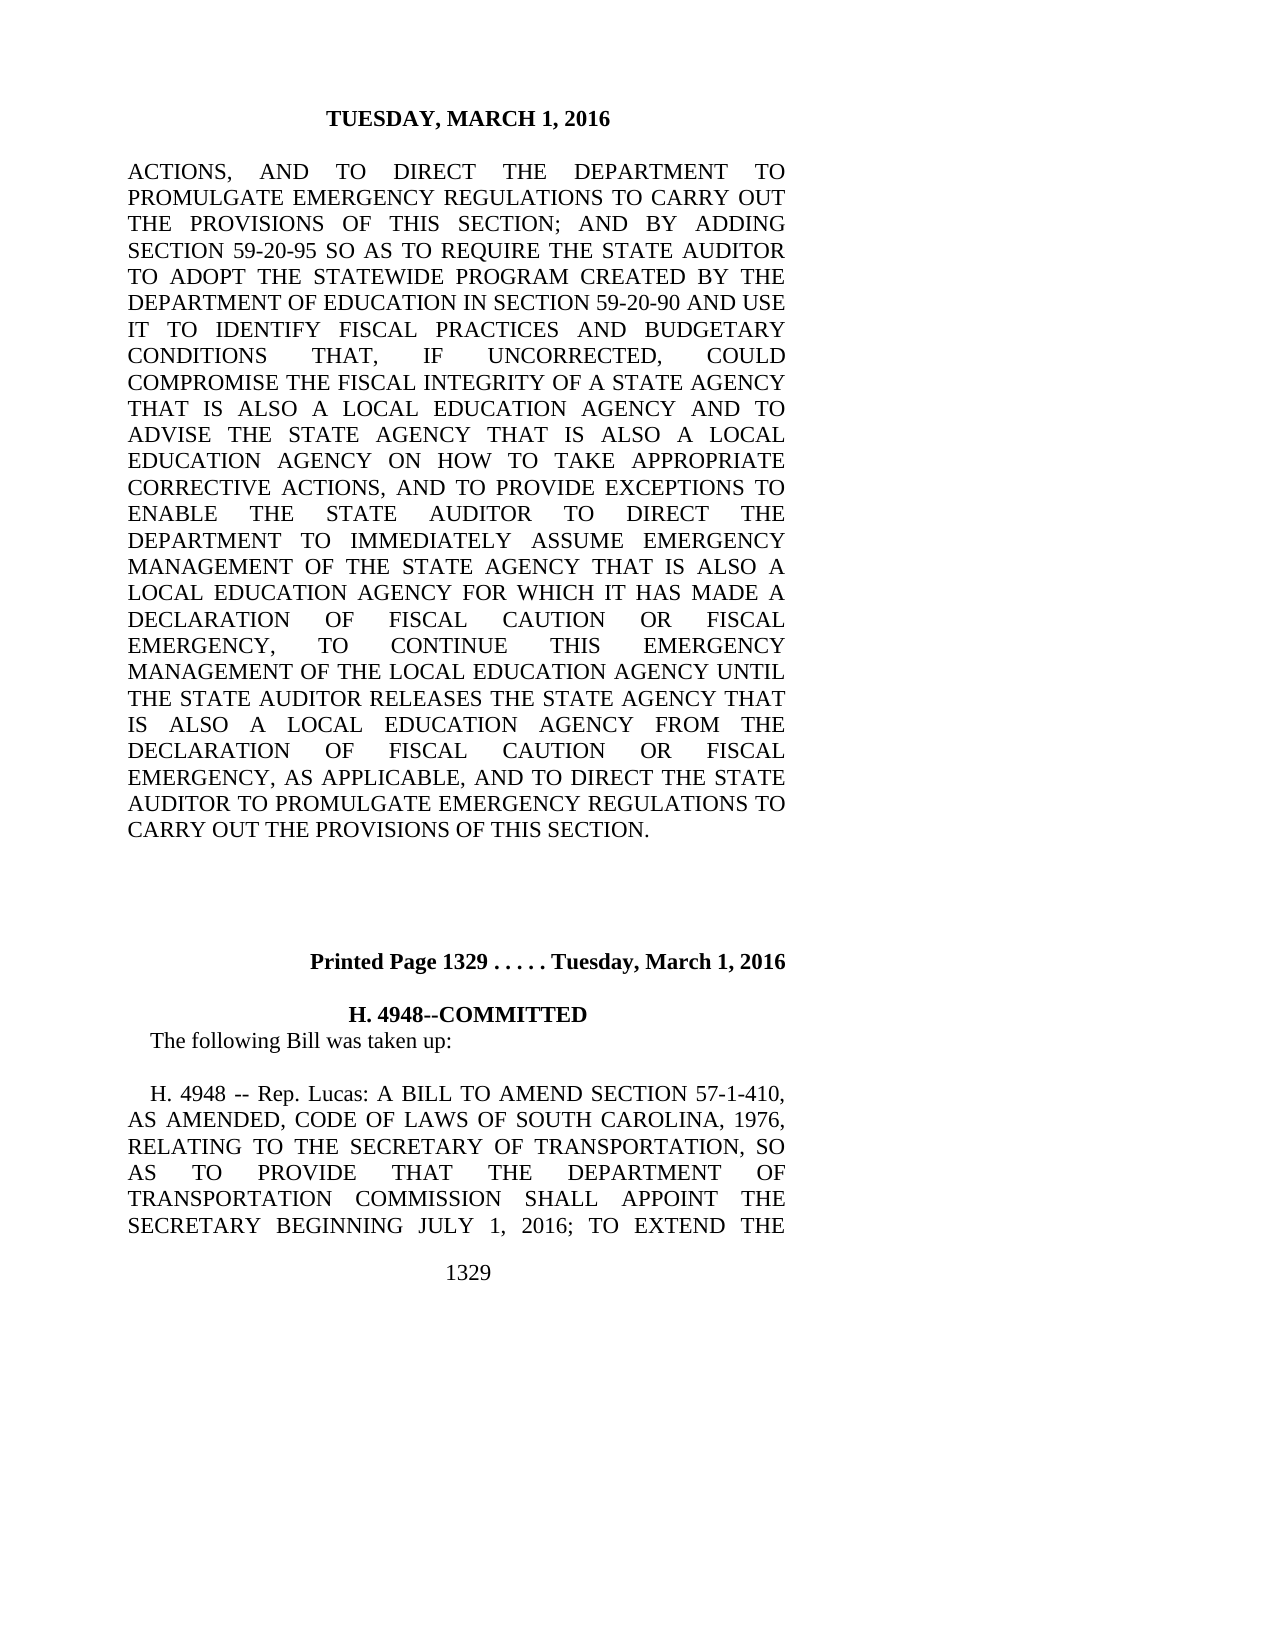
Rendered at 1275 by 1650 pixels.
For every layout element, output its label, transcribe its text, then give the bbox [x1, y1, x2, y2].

text H. 4948--COMMITTED [127, 1001, 786, 1027]
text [127, 1080, 786, 1238]
text Printed Page 1329 . . . . . Tuesday, March 1, 2016 [127, 948, 786, 975]
text The following Bill was taken up: [127, 1027, 786, 1054]
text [127, 158, 786, 843]
